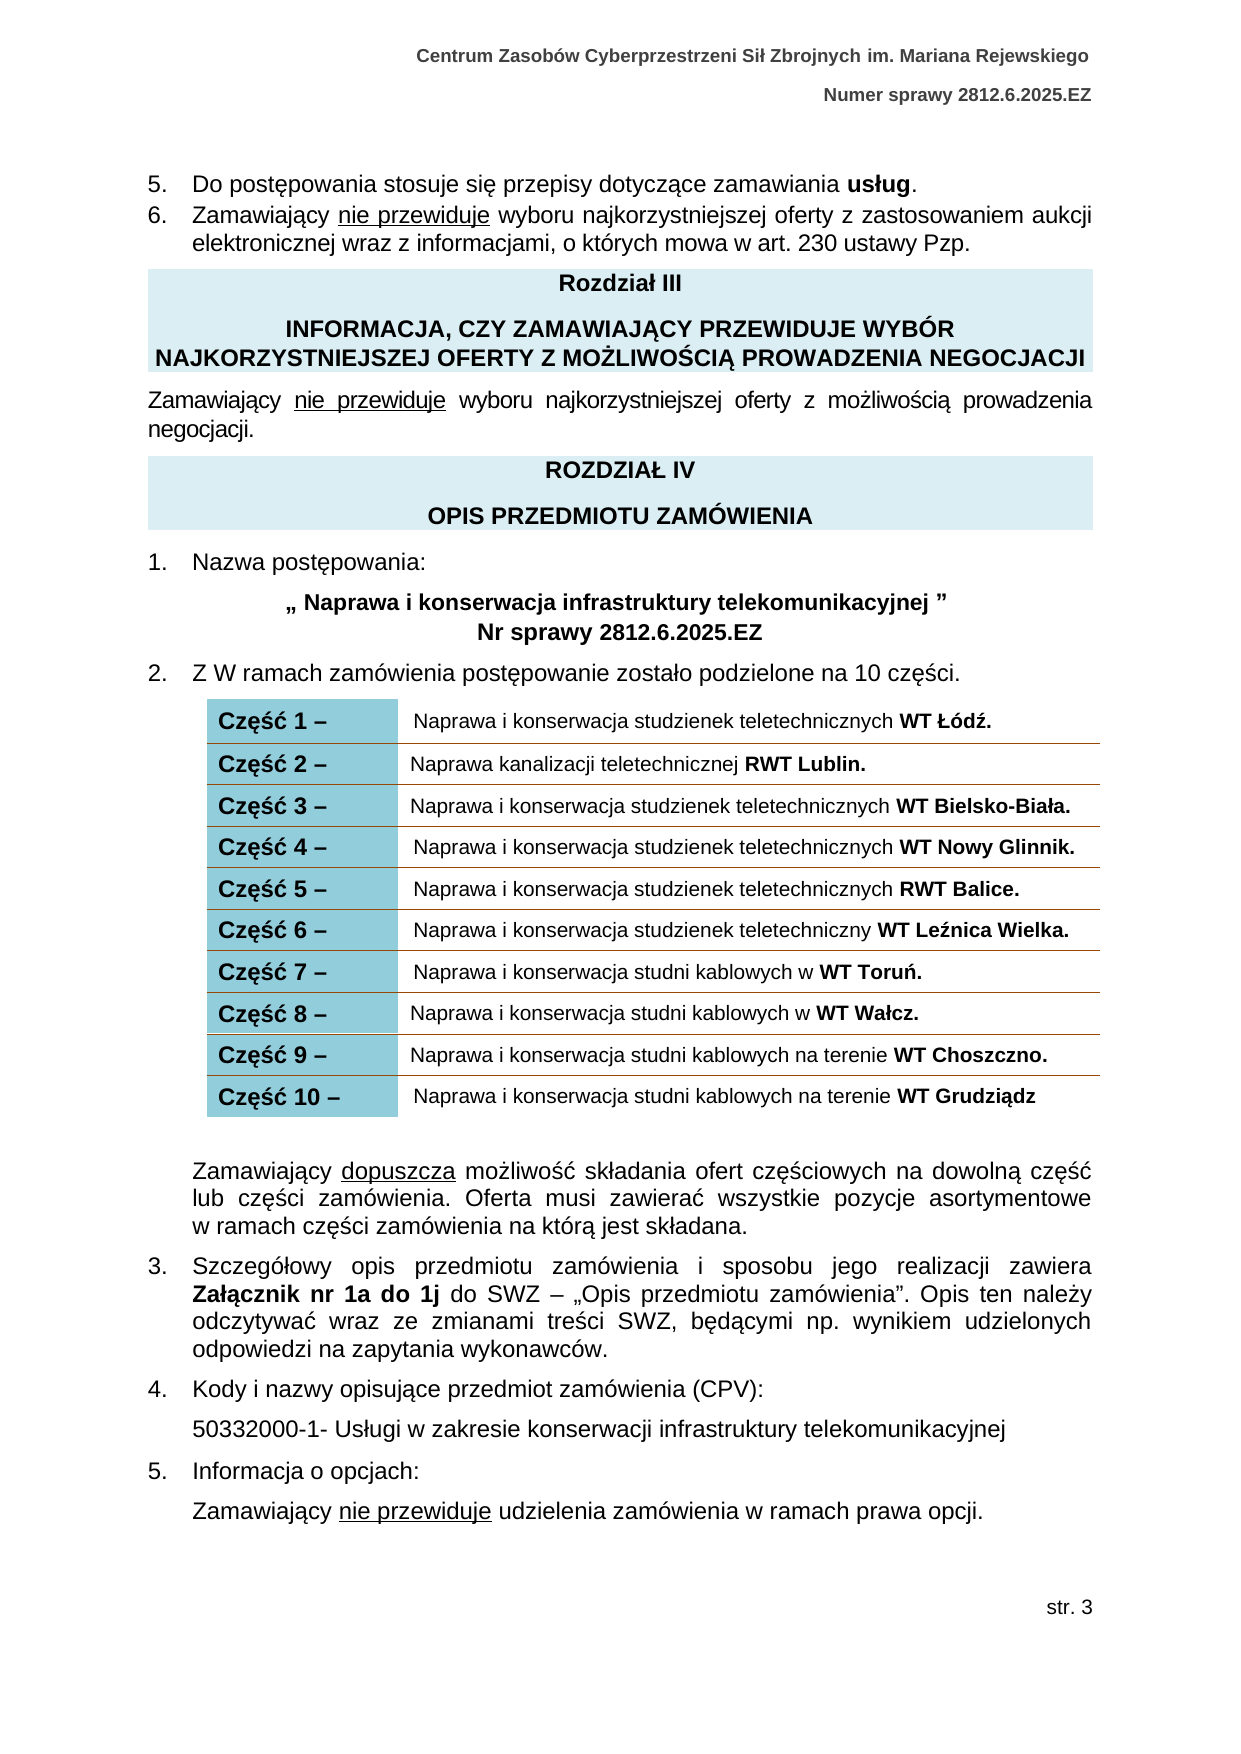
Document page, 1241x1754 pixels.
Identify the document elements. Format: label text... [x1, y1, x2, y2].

table_cell Naprawa kanalizacji teletechnicznej RWT Lublin. [399, 744, 1100, 784]
list Zamawiający dopuszcza możliwość składania ofert częściowych na dowolną część lub części zamówienia. Oferta musi zawierać wszystkie pozycje asortymentowe w ramach części zamówienia na którą jest składana. [192, 1157, 1093, 1239]
table_cell Część 8 – [207, 993, 398, 1033]
table_cell Część 6 – [207, 910, 398, 950]
table_cell Część 5 – [207, 868, 398, 909]
table_cell Część 2 – [207, 744, 398, 784]
table_cell Część 3 – [207, 785, 398, 826]
list Nazwa postępowania: [148, 548, 1063, 576]
text Rozdział III [148, 269, 1093, 297]
table_cell Naprawa i konserwacja studni kablowych w WT Wałcz. [399, 993, 1100, 1033]
table_cell Część 4 – [207, 827, 398, 867]
table_cell Część 9 – [207, 1035, 398, 1075]
table_header Część 1 – [207, 699, 398, 743]
list Szczegółowy opis przedmiotu zamówienia i sposobu jego realizacji zawiera Załącznik nr 1a do 1j do SWZ – „Opis przedmiotu zamówienia”. Opis ten należy odczytywać wraz ze zmianami treści SWZ, będącymi np. wynikiem udzielonych odpowiedzi na zapytania wykonawców. [148, 1252, 1093, 1362]
text Zamawiający nie przewiduje wyboru najkorzystniejszej oferty z możliwością prowadzenia negocjacji. [148, 386, 1093, 442]
list Do postępowania stosuje się przepisy dotyczące zamawiania usług. [147, 169, 1093, 197]
text INFORMACJA, CZY ZAMAWIAJĄCY PRZEWIDUJE WYBÓR NAJKORZYSTNIEJSZEJ OFERTY Z MOŻLIWOŚCIĄ PROWADZENIA NEGOCJACJI [148, 315, 1093, 372]
table_cell Naprawa i konserwacja studzienek teletechniczny WT Leźnica Wielka. [399, 910, 1100, 950]
table_cell Naprawa i konserwacja studzienek teletechnicznych RWT Balice. [399, 868, 1100, 909]
table_cell Naprawa i konserwacja studni kablowych na terenie WT Grudziądz [399, 1076, 1100, 1117]
list Informacja o opcjach: [148, 1457, 1093, 1484]
text OPIS PRZEDMIOTU ZAMÓWIENIA [148, 502, 1093, 530]
table_cell Część 10 – [207, 1076, 398, 1117]
list Zamawiający nie przewiduje wyboru najkorzystniejszej oferty z zastosowaniem aukcji elektronicznej wraz z informacjami, o których mowa w art. 230 ustawy Pzp. [147, 201, 1093, 256]
list Kody i nazwy opisujące przedmiot zamówienia (CPV): [148, 1375, 1063, 1403]
table_header Naprawa i konserwacja studzienek teletechnicznych WT Łódź. [399, 699, 1100, 743]
list Zamawiający nie przewiduje udzielenia zamówienia w ramach prawa opcji. [192, 1497, 1093, 1524]
table_cell Naprawa i konserwacja studzienek teletechnicznych WT Bielsko-Biała. [399, 785, 1100, 826]
list Z W ramach zamówienia postępowanie zostało podzielone na 10 części. [148, 659, 1093, 687]
table_cell Część 7 – [207, 951, 398, 992]
table_cell Naprawa i konserwacja studzienek teletechnicznych WT Nowy Glinnik. [399, 827, 1100, 867]
table_cell Naprawa i konserwacja studni kablowych w WT Toruń. [399, 951, 1100, 992]
text ROZDZIAŁ IV [148, 456, 1093, 484]
table_cell Naprawa i konserwacja studni kablowych na terenie WT Choszczno. [399, 1035, 1100, 1075]
text 50332000-1- Usługi w zakresie konserwacji infrastruktury telekomunikacyjnej [148, 1415, 1091, 1443]
text „ Naprawa i konserwacja infrastruktury telekomunikacyjnej ” Nr sprawy 2812.6.2025.EZ [148, 588, 1091, 645]
